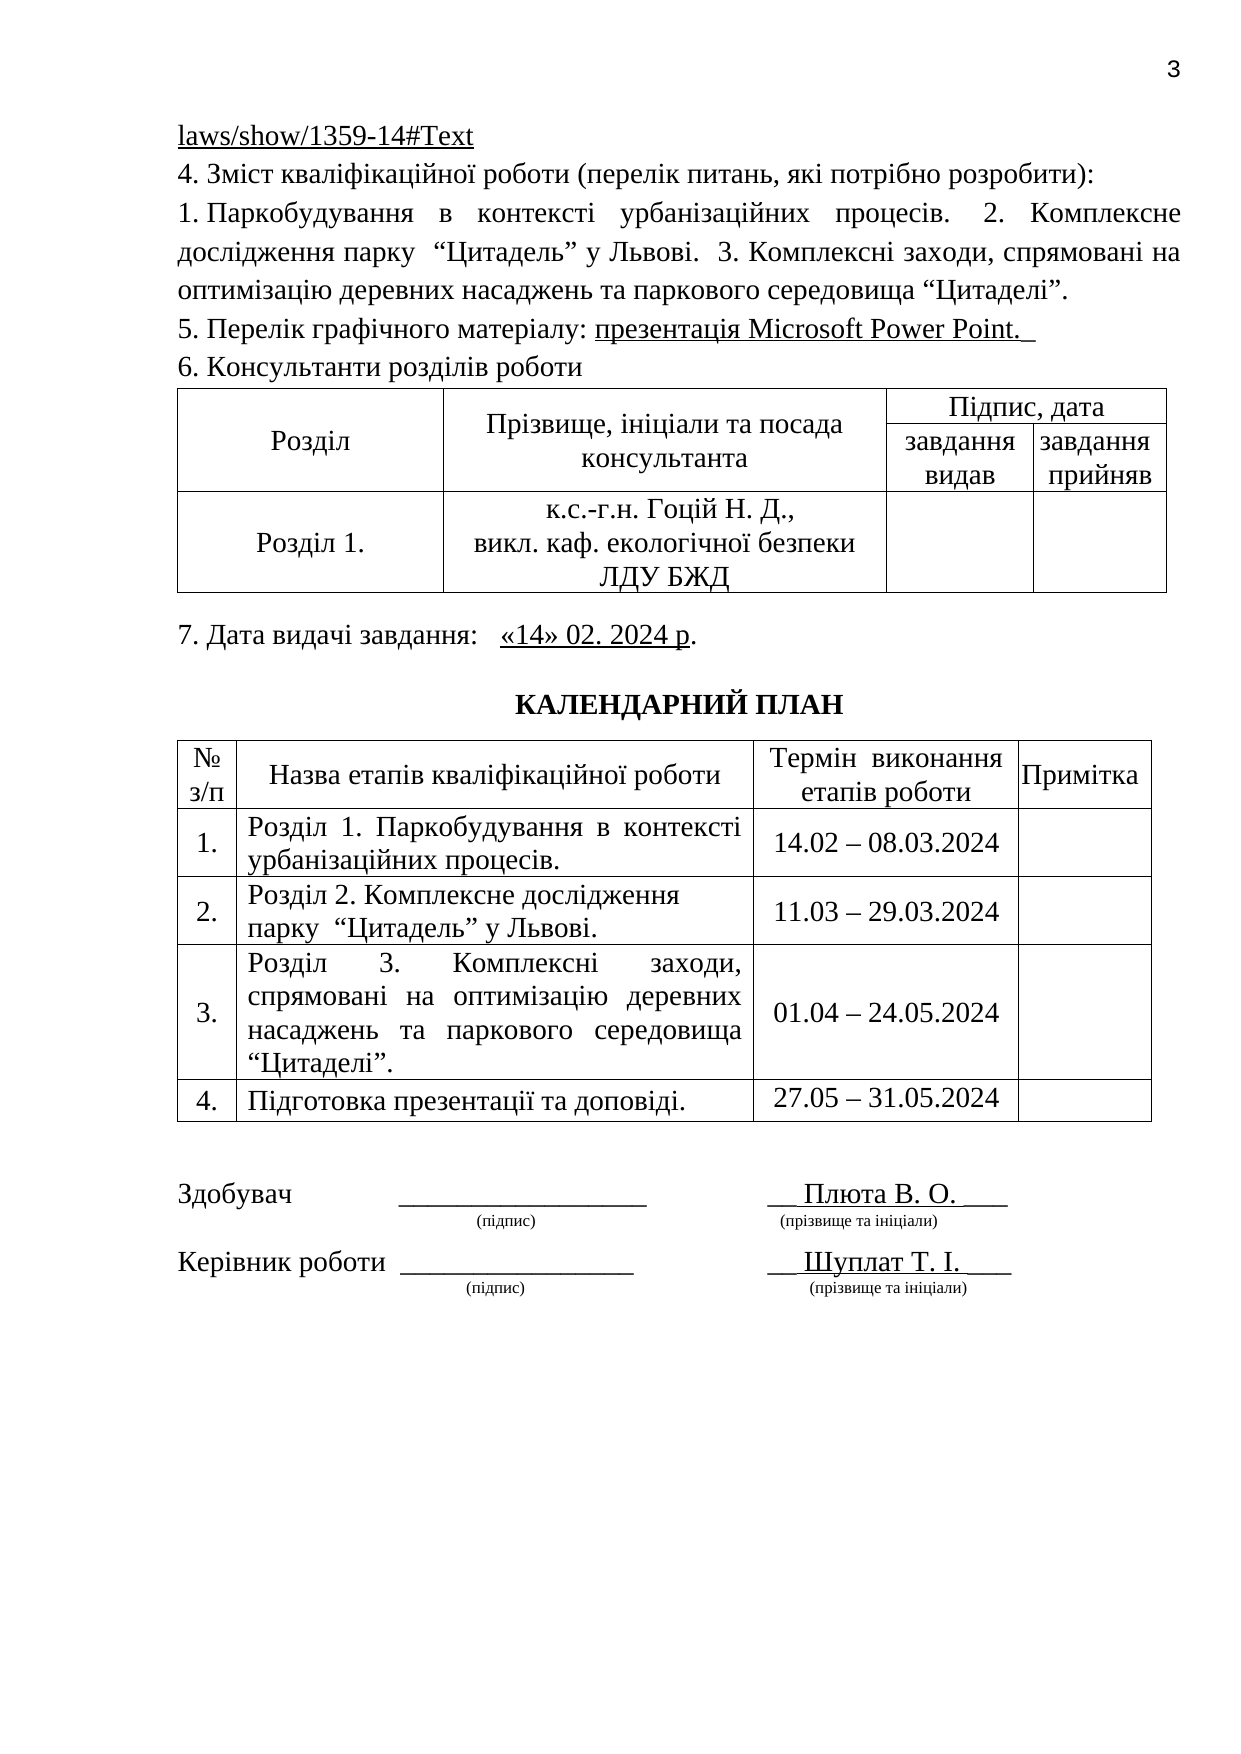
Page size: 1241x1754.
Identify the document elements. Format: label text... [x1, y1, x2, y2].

text 6. Консультанти розділів роботи [177, 349, 1181, 383]
table_cell [1034, 492, 1166, 592]
table_header Термін виконання етапів роботи [754, 741, 1018, 808]
table_cell 3. [178, 945, 236, 1079]
table_cell 11.03 – 29.03.2024 [754, 877, 1018, 944]
table_cell 2. [178, 877, 236, 944]
table_cell [1019, 945, 1151, 1079]
text Керівник роботи ________________ __ Шуплат Т. І. ___ (підпис) (прізвище та ініціали) [177, 1244, 1181, 1311]
table_cell 1. [178, 809, 236, 876]
table_header № з/п [178, 741, 236, 808]
table_header Розділ [178, 389, 443, 491]
table_cell 27.05 – 31.05.2024 [754, 1080, 1018, 1121]
text 5. Перелік графічного матеріалу: презентація Microsoft Power Point._ [177, 311, 1181, 344]
table_cell [1019, 877, 1151, 944]
table_cell Розділ 2. Комплексне дослідження парку “Цитадель” у Львові. [237, 877, 753, 944]
table_cell [1019, 809, 1151, 876]
table_cell Розділ 1. Паркобудування в контексті урбанізаційних процесів. [237, 809, 753, 876]
table_cell 14.02 – 08.03.2024 [754, 809, 1018, 876]
table_header Назва етапів кваліфікаційної роботи [237, 741, 753, 808]
text 1. Паркобудування в контексті урбанізаційних процесів. 2. Комплексне дослідження парку “Цитадель” у Львові. 3. Комплексні заходи, спрямовані на оптимізацію деревних насаджень та паркового середовища “Цитаделі”. [177, 195, 1181, 306]
table_cell завдання прийняв [1034, 424, 1166, 491]
text Здобувач _________________ __ Плюта В. О. ___ [177, 1177, 1181, 1210]
table_cell 4. [178, 1080, 236, 1121]
table_cell 01.04 – 24.05.2024 [754, 945, 1018, 1079]
table_header Прізвище, ініціали та посада консультанта [444, 389, 886, 491]
table_cell Розділ 1. [178, 492, 443, 592]
table_cell к.с.-г.н. Гоцій Н. Д., викл. каф. екологічної безпеки ЛДУ БЖД [444, 492, 886, 592]
text 7. Дата видачі завдання: «14» 02. 2024 р. [177, 617, 1181, 651]
table_header Підпис, дата [887, 389, 1166, 422]
table_cell Розділ 3. Комплексні заходи, спрямовані на оптимізацію деревних насаджень та паркового середовища “Цитаделі”. [237, 945, 753, 1079]
table_cell завдання видав [887, 424, 1033, 491]
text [177, 118, 1181, 152]
table_cell Підготовка презентації та доповіді. [237, 1080, 753, 1121]
text 4. Зміст кваліфікаційної роботи (перелік питань, які потрібно розробити): [177, 157, 1181, 190]
text КАЛЕНДАРНИЙ ПЛАН [177, 687, 1181, 720]
text (підпис) (прізвище та ініціали) [177, 1210, 1181, 1244]
table_cell [1019, 1080, 1151, 1121]
table_cell [887, 492, 1033, 592]
table_header Примітка [1019, 741, 1151, 808]
